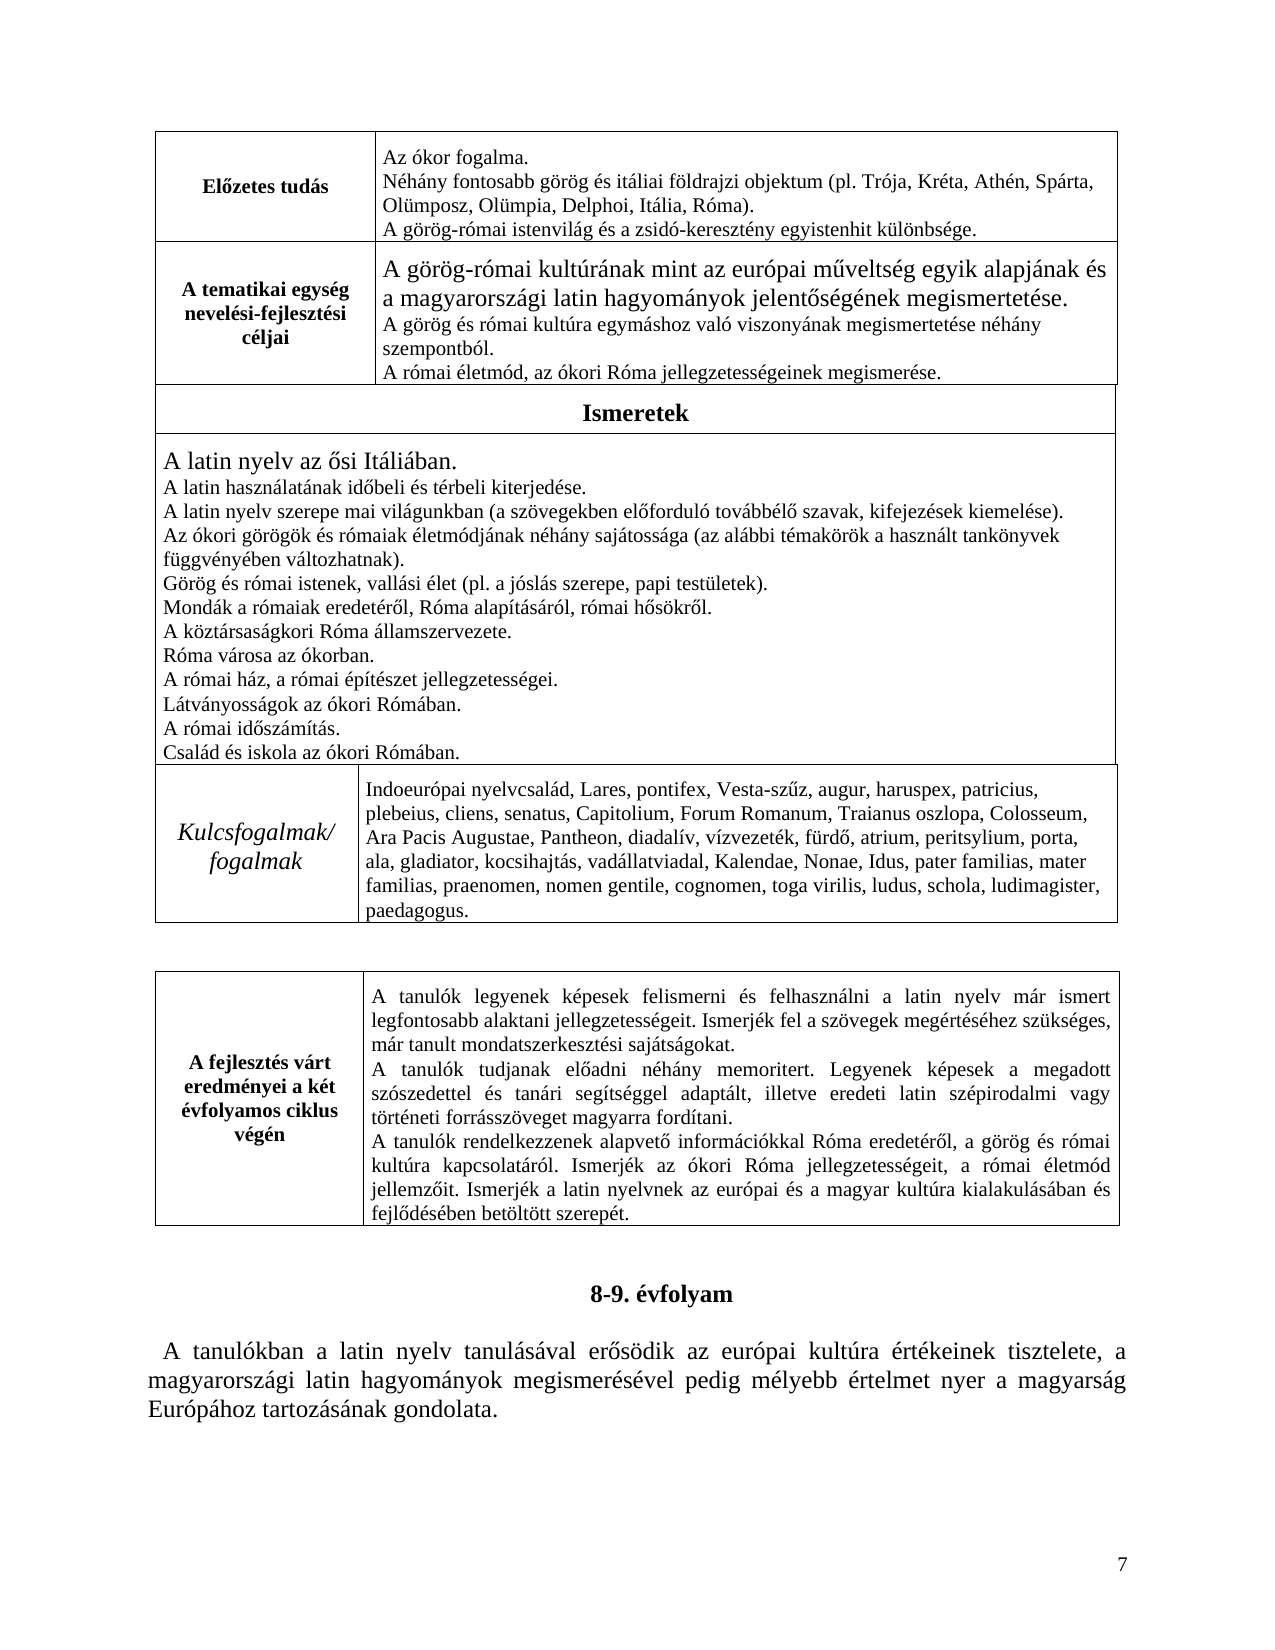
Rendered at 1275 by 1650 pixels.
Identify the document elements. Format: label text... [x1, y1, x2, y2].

table_cell A tematikai egység nevelési-fejlesztési céljai [156, 242, 375, 384]
table_cell A görög-római kultúrának mint az európai műveltség egyik alapjának és a magyarországi latin hagyományok jelentőségének megismertetése. A görög és római kultúra egymáshoz való viszonyának megismertetése néhány szempontból. A római életmód, az ókori Róma jellegzetességeinek megismerése. [376, 242, 1117, 384]
table_cell A latin nyelv az ősi Itáliában. A latin használatának időbeli és térbeli kiterjedése. A latin nyelv szerepe mai világunkban (a szövegekben előforduló továbbélő szavak, kifejezések kiemelése). Az ókori görögök és rómaiak életmódjának néhány sajátossága (az alábbi témakörök a használt tankönyvek függvényében változhatnak). Görög és római istenek, vallási élet (pl. a jóslás szerepe, papi testületek). Mondák a rómaiak eredetéről, Róma alapításáról, római hősökről. A köztársaságkori Róma államszervezete. Róma városa az ókorban. A római ház, a római építészet jellegzetességei. Látványosságok az ókori Rómában. A római időszámítás. Család és iskola az ókori Rómában. [156, 434, 1115, 764]
table_cell Kulcsfogalmak/ fogalmak [156, 765, 358, 922]
table_cell Előzetes tudás [156, 132, 375, 241]
table_cell Indoeurópai nyelvcsalád, Lares, pontifex, Vesta-szűz, augur, haruspex, patricius, plebeius, cliens, senatus, Capitolium, Forum Romanum, Traianus oszlopa, Colosseum, Ara Pacis Augustae, Pantheon, diadalív, vízvezeték, fürdő, atrium, peritsylium, porta, ala, gladiator, kocsihajtás, vadállatviadal, Kalendae, Nonae, Idus, pater familias, mater familias, praenomen, nomen gentile, cognomen, toga virilis, ludus, schola, ludimagister, paedagogus. [359, 765, 1117, 922]
text A tanulókban a latin nyelv tanulásával erősödik az európai kultúra értékeinek tisztelete, a magyarországi latin hagyományok megismerésével pedig mélyebb értelmet nyer a magyarság Európához tartozásának gondolata. [148, 1336, 1127, 1422]
table_header A fejlesztés várt eredményei a két évfolyamos ciklus végén [156, 972, 363, 1225]
table_cell Az ókor fogalma. Néhány fontosabb görög és itáliai földrajzi objektum (pl. Trója, Kréta, Athén, Spárta, Olümposz, Olümpia, Delphoi, Itália, Róma). A görög-római istenvilág és a zsidó-keresztény egyistenhit különbsége. [376, 132, 1117, 241]
table_header A tanulók legyenek képesek felismerni és felhasználni a latin nyelv már ismert legfontosabb alaktani jellegzetességeit. Ismerjék fel a szövegek megértéséhez szükséges, már tanult mondatszerkesztési sajátságokat. A tanulók tudjanak előadni néhány memoritert. Legyenek képesek a megadott szószedettel és tanári segítséggel adaptált, illetve eredeti latin szépirodalmi vagy történeti forrásszöveget magyarra fordítani. A tanulók rendelkezzenek alapvető információkkal Róma eredetéről, a görög és római kultúra kapcsolatáról. Ismerjék az ókori Róma jellegzetességeit, a római életmód jellemzőit. Ismerjék a latin nyelvnek az európai és a magyar kultúra kialakulásában és fejlődésében betöltött szerepét. [364, 972, 1119, 1225]
table_cell Ismeretek [156, 385, 1115, 433]
text 8-9. évfolyam [516, 1279, 1127, 1307]
